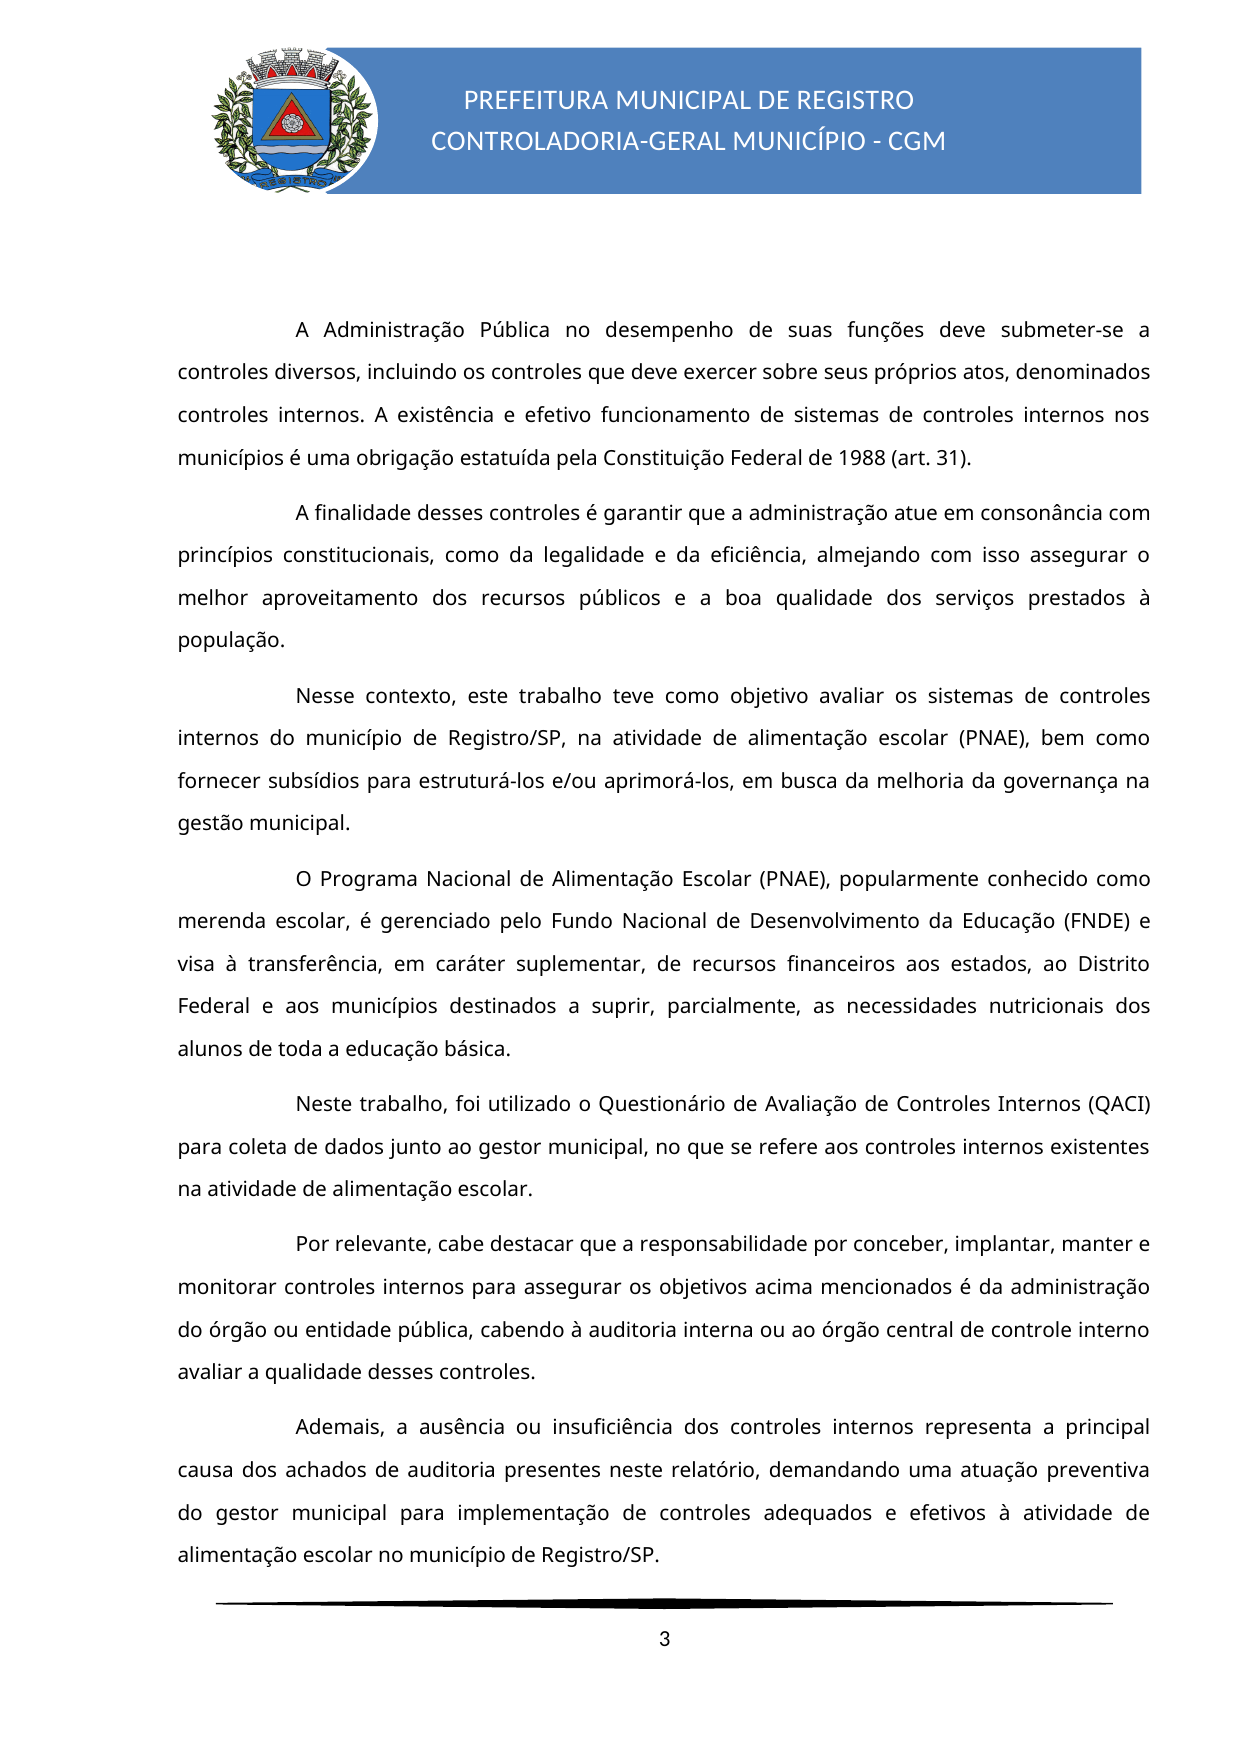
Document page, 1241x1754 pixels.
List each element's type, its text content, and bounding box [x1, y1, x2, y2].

text Ademais, a ausência ou insuficiência dos controles internos representa a principal causa dos achados de auditoria presentes neste relatório, demandando uma atuação preventiva do gestor municipal para implementação de controles adequados e efetivos à atividade de alimentação escolar no município de Registro/SP. [177, 1412, 1152, 1569]
text O Programa Nacional de Alimentação Escolar (PNAE), popularmente conhecido como merenda escolar, é gerenciado pelo Fundo Nacional de Desenvolvimento da Educação (FNDE) e visa à transferência, em caráter suplementar, de recursos financeiros aos estados, ao Distrito Federal e aos municípios destinados a suprir, parcialmente, as necessidades nutricionais dos alunos de toda a educação básica. [177, 864, 1152, 1062]
text Nesse contexto, este trabalho teve como objetivo avaliar os sistemas de controles internos do município de Registro/SP, na atividade de alimentação escolar (PNAE), bem como fornecer subsídios para estruturá-los e/ou aprimorá-los, em busca da melhoria da governança na gestão municipal. [177, 681, 1152, 837]
picture [210, 48, 373, 193]
text A Administração Pública no desempenho de suas funções deve submeter-se a controles diversos, incluindo os controles que deve exercer sobre seus próprios atos, denominados controles internos. A existência e efetivo funcionamento de sistemas de controles internos nos municípios é uma obrigação estatuída pela Constituição Federal de 1988 (art. 31). [177, 315, 1152, 471]
text Neste trabalho, foi utilizado o Questionário de Avaliação de Controles Internos (QACI) para coleta de dados junto ao gestor municipal, no que se refere aos controles internos existentes na atividade de alimentação escolar. [177, 1089, 1152, 1203]
text Por relevante, cabe destacar que a responsabilidade por conceber, implantar, manter e monitorar controles internos para assegurar os objetivos acima mencionados é da administração do órgão ou entidade pública, cabendo à auditoria interna ou ao órgão central de controle interno avaliar a qualidade desses controles. [177, 1229, 1152, 1386]
text A finalidade desses controles é garantir que a administração atue em consonância com princípios constitucionais, como da legalidade e da eficiência, almejando com isso assegurar o melhor aproveitamento dos recursos públicos e a boa qualidade dos serviços prestados à população. [177, 498, 1152, 654]
